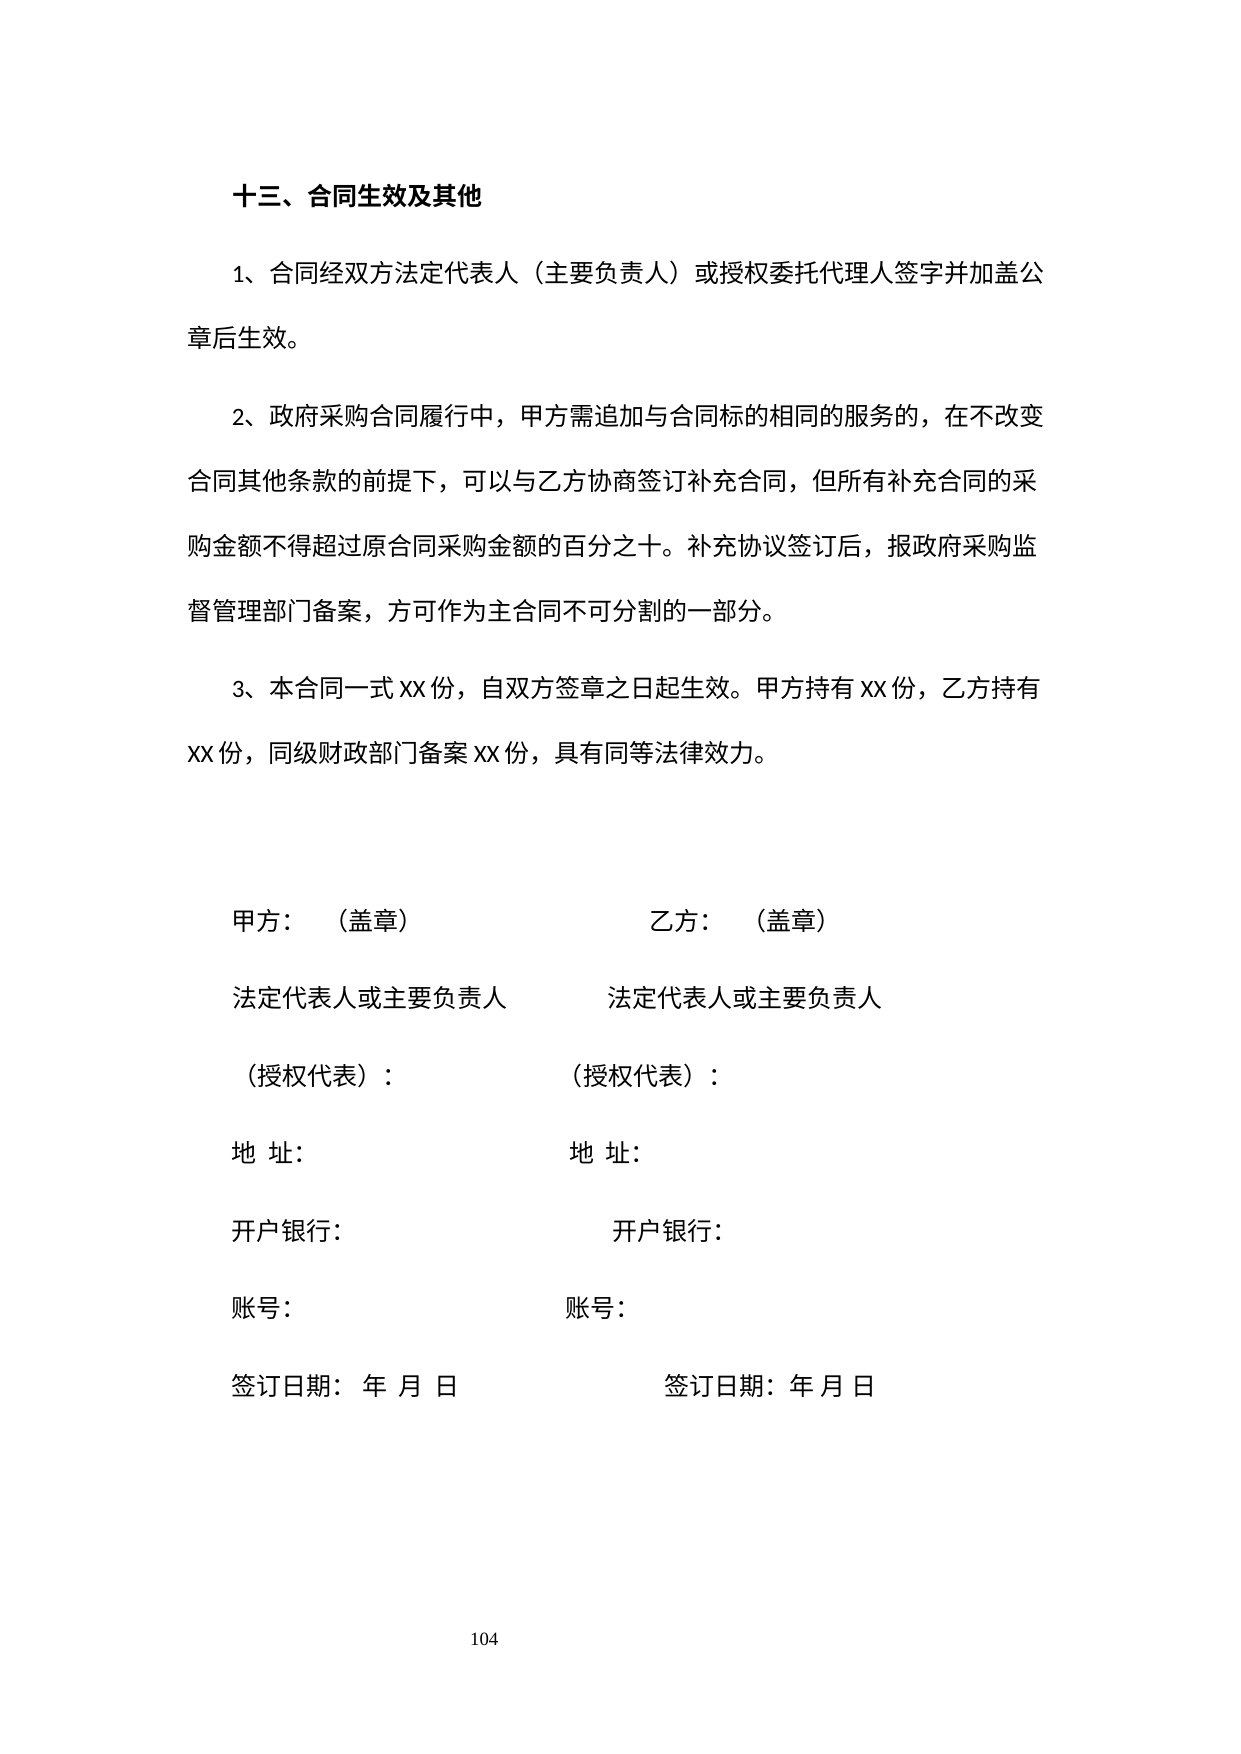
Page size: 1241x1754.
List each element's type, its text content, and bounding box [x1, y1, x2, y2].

text 法定代表人或主要负责人 法定代表人或主要负责人 [232, 964, 1053, 1029]
text 开户银行： 开户银行： [187, 1197, 1053, 1262]
text 十三、合同生效及其他 [187, 162, 1053, 227]
text 签订日期： 年 月 日 签订日期：年 月 日 [187, 1352, 1053, 1417]
text 1、合同经双方法定代表人（主要负责人）或授权委托代理人签字并加盖公章后生效。 [187, 239, 1053, 369]
text 甲方： （盖章） 乙方： （盖章） [187, 887, 1053, 952]
text 账号： 账号： [187, 1274, 1053, 1339]
text （授权代表）： （授权代表）： [232, 1042, 1053, 1107]
text 地 址： 地 址： [187, 1119, 1053, 1184]
text 3、本合同一式XX份，自双方签章之日起生效。甲方持有XX份，乙方持有XX份，同级财政部门备案XX份，具有同等法律效力。 [187, 654, 1053, 784]
text 2、政府采购合同履行中，甲方需追加与合同标的相同的服务的，在不改变合同其他条款的前提下，可以与乙方协商签订补充合同，但所有补充合同的采购金额不得超过原合同采购金额的百分之十。补充协议签订后，报政府采购监督管理部门备案，方可作为主合同不可分割的一部分。 [187, 382, 1053, 642]
